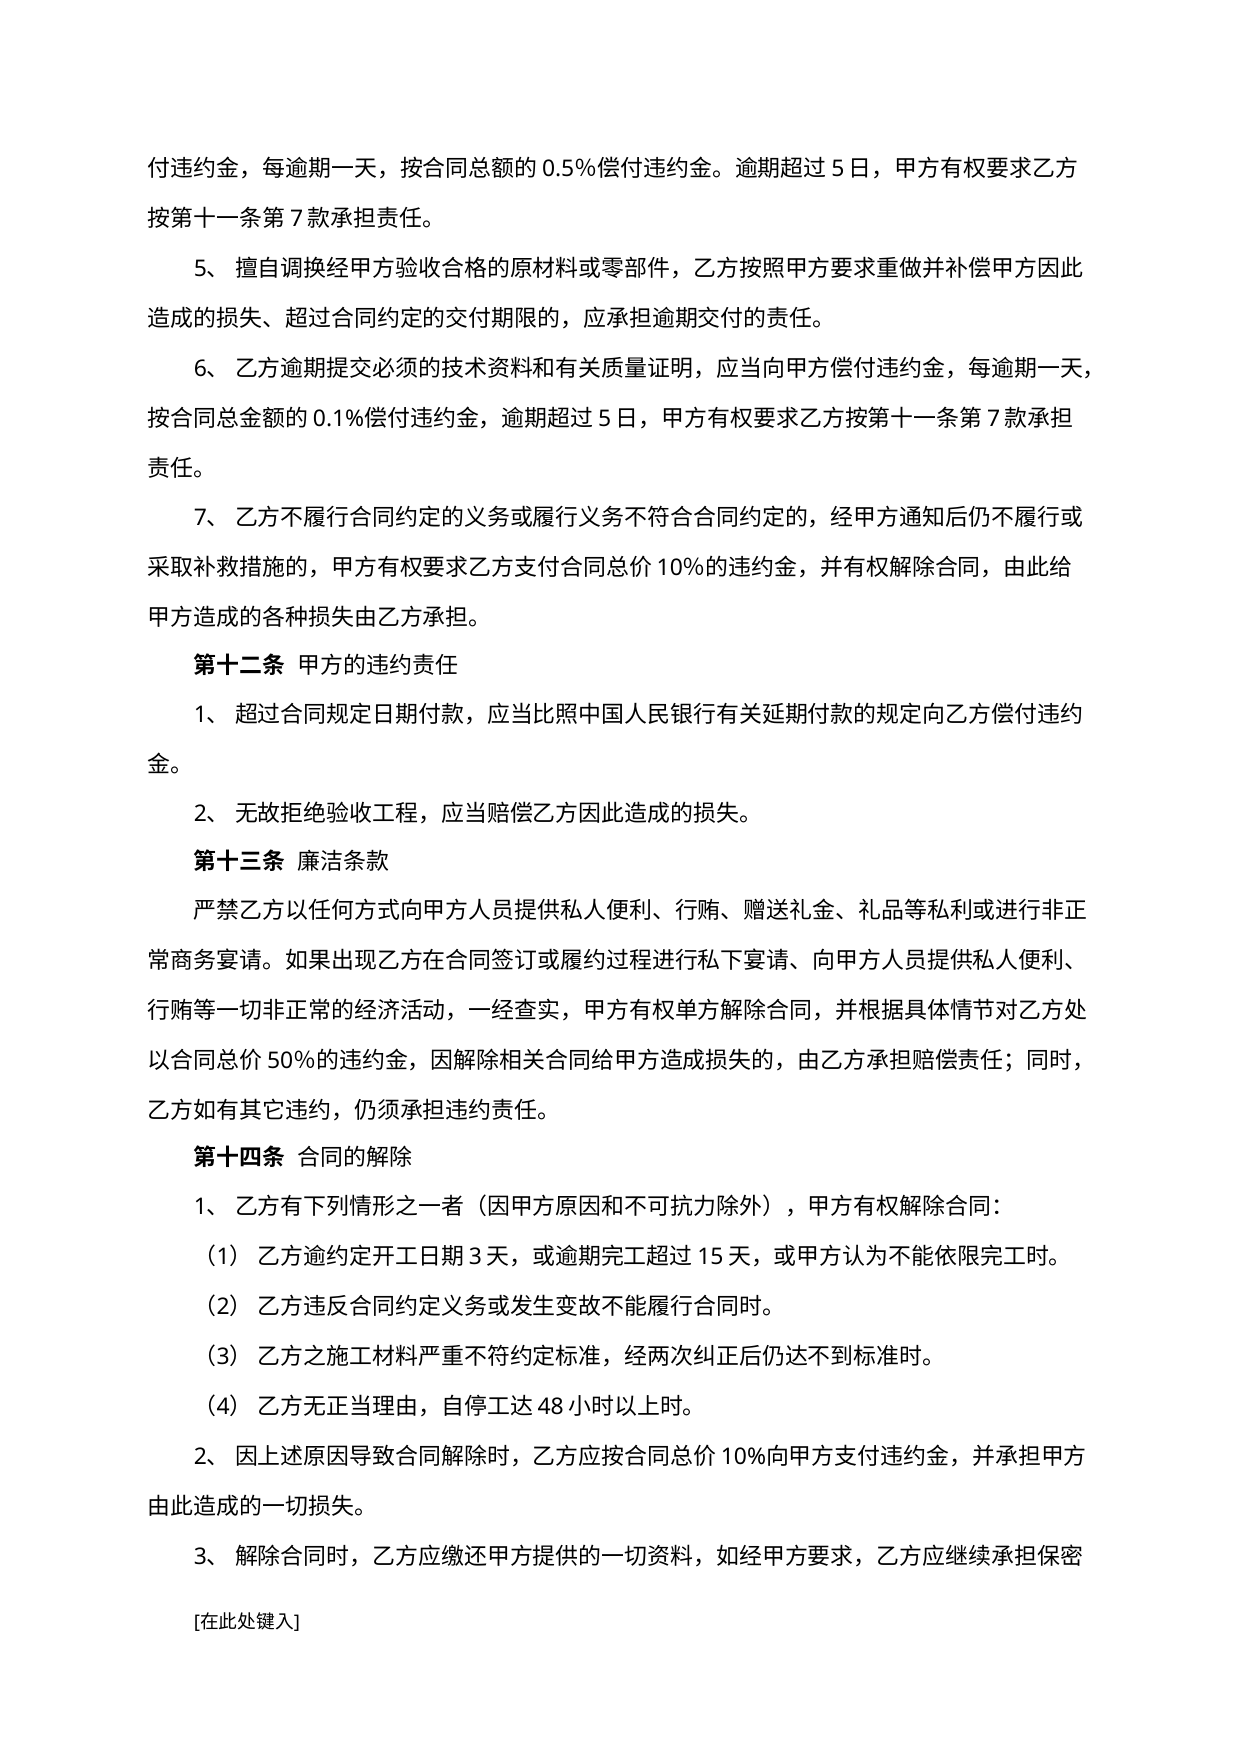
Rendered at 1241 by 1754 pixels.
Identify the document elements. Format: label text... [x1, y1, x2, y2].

list 乙方不履行合同约定的义务或履行义务不符合合同约定的，经甲方通知后仍不履行或采取补救措施的，甲方有权要求乙方支付合同总价10％的违约金，并有权解除合同，由此给甲方造成的各种损失由乙方承担。 [148, 499, 1092, 632]
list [148, 150, 1092, 233]
text 严禁乙方以任何方式向甲方人员提供私人便利、行贿、赠送礼金、礼品等私利或进行非正常商务宴请。如果出现乙方在合同签订或履约过程进行私下宴请、向甲方人员提供私人便利、行贿等一切非正常的经济活动，一经查实，甲方有权单方解除合同，并根据具体情节对乙方处以合同总价50％的违约金，因解除相关合同给甲方造成损失的，由乙方承担赔偿责任；同时，乙方如有其它违约，仍须承担违约责任。 [148, 892, 1092, 1125]
list 擅自调换经甲方验收合格的原材料或零部件，乙方按照甲方要求重做并补偿甲方因此造成的损失、超过合同约定的交付期限的，应承担逾期交付的责任。 [148, 250, 1092, 333]
list 无故拒绝验收工程，应当赔偿乙方因此造成的损失。 [148, 795, 1092, 829]
list 廉洁条款 [148, 845, 1092, 877]
list 乙方逾约定开工日期3天，或逾期完工超过15天，或甲方认为不能依限完工时。 [148, 1238, 1092, 1271]
list 甲方的违约责任 [148, 649, 1092, 680]
list 因上述原因导致合同解除时，乙方应按合同总价10%向甲方支付违约金，并承担甲方由此造成的一切损失。 [148, 1438, 1092, 1521]
list 合同的解除 [148, 1141, 1092, 1172]
list 超过合同规定日期付款，应当比照中国人民银行有关延期付款的规定向乙方偿付违约金。 [148, 696, 1092, 779]
list 乙方之施工材料严重不符约定标准，经两次纠正后仍达不到标准时。 [148, 1338, 1092, 1371]
list 乙方有下列情形之一者（因甲方原因和不可抗力除外），甲方有权解除合同： [148, 1188, 1092, 1221]
list 乙方无正当理由，自停工达48小时以上时。 [148, 1388, 1092, 1421]
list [148, 1538, 1092, 1571]
list 乙方违反合同约定义务或发生变故不能履行合同时。 [148, 1288, 1092, 1321]
list 乙方逾期提交必须的技术资料和有关质量证明，应当向甲方偿付违约金，每逾期一天，按合同总金额的0.1%偿付违约金，逾期超过5日，甲方有权要求乙方按第十一条第7款承担责任。 [148, 349, 1092, 483]
